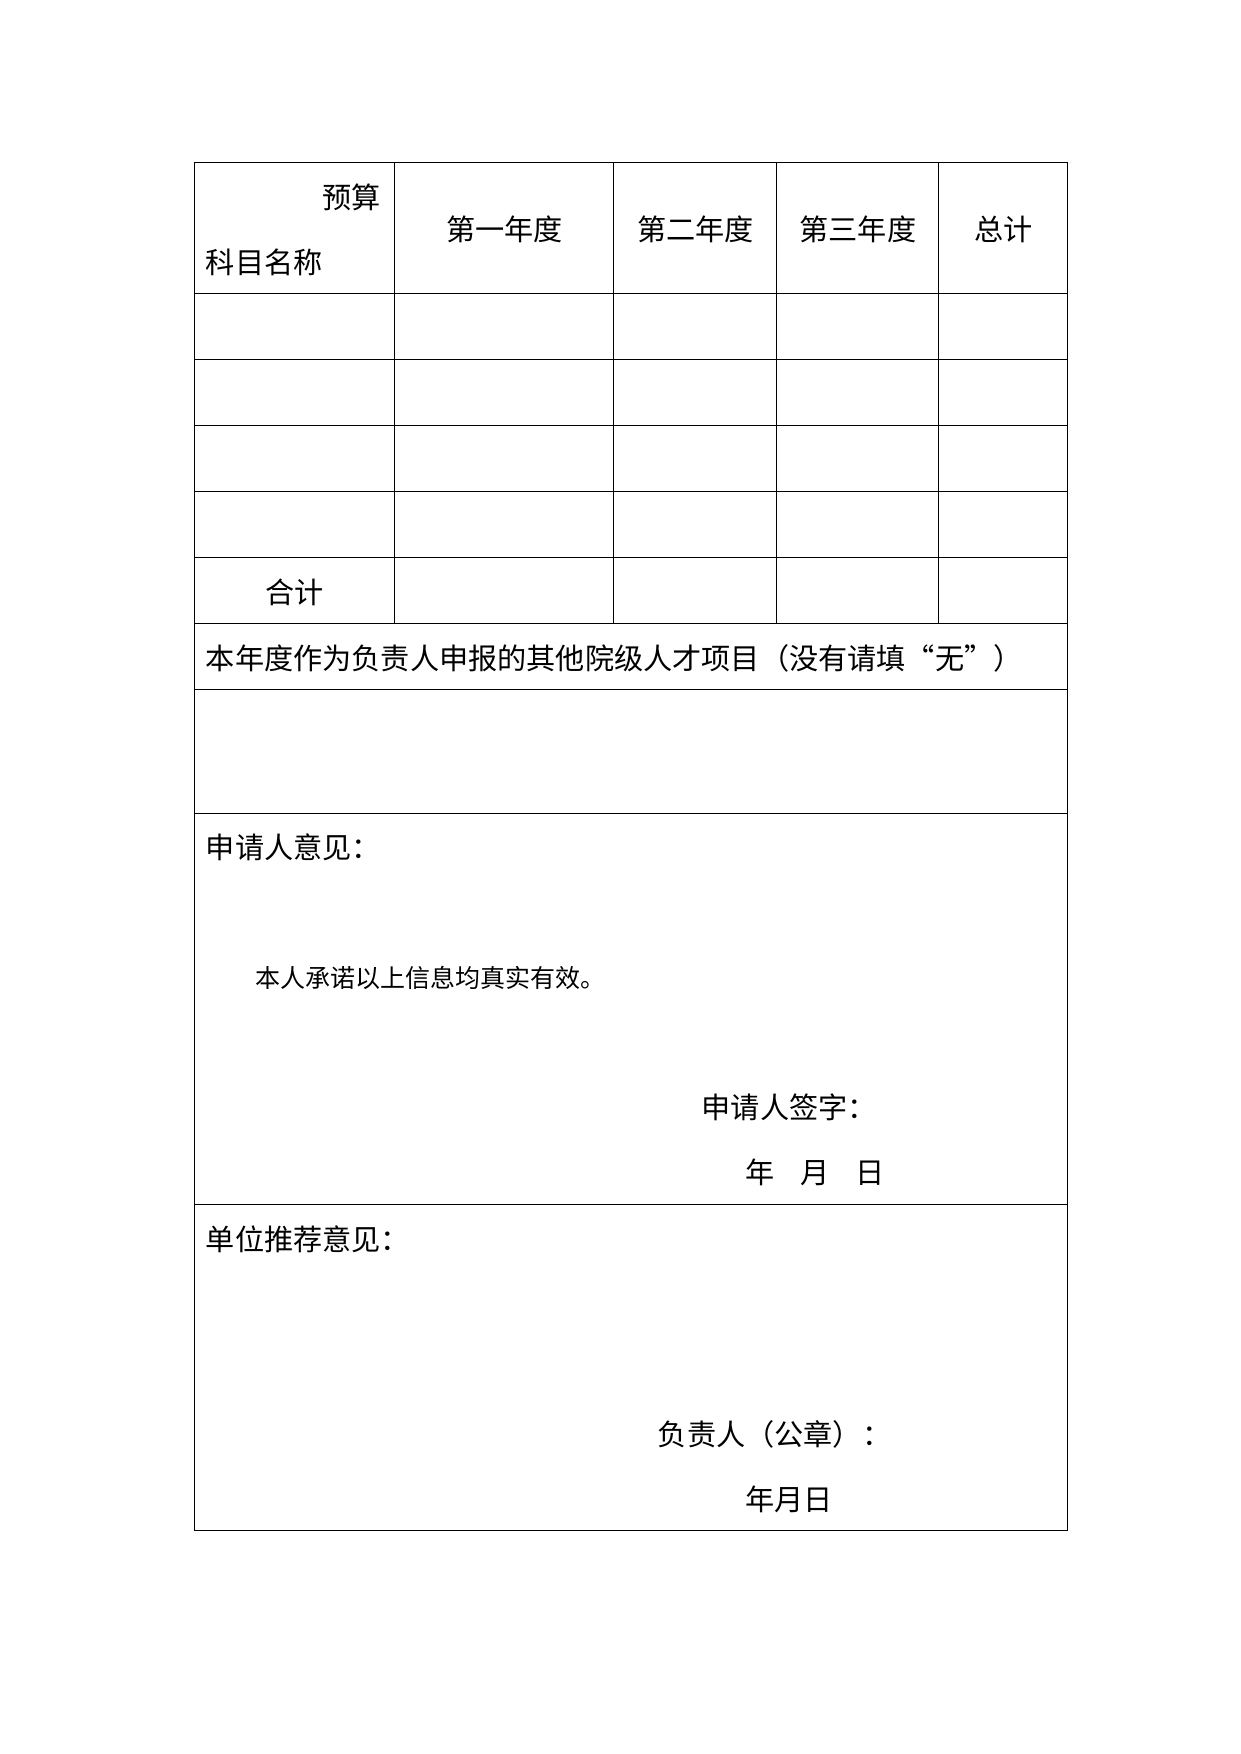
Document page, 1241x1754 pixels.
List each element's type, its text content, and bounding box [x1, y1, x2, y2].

table_cell [939, 492, 1067, 557]
table_cell 总计 [939, 163, 1067, 293]
table_cell [395, 558, 613, 623]
table_cell [777, 558, 938, 623]
table_cell [395, 492, 613, 557]
table_cell [939, 426, 1067, 491]
table_cell [777, 360, 938, 425]
table_cell 合计 [195, 558, 394, 623]
table_cell [939, 360, 1067, 425]
table_cell 第三年度 [777, 163, 938, 293]
table_cell [395, 426, 613, 491]
table_cell 预算 科目名称 [195, 163, 394, 293]
table_cell [614, 558, 776, 623]
table_cell [195, 294, 394, 359]
table_cell [777, 426, 938, 491]
table_cell [614, 492, 776, 557]
table_cell [195, 690, 1067, 813]
table_cell [614, 294, 776, 359]
table_cell 本年度作为负责人申报的其他院级人才项目（没有请填“无”） [195, 624, 1067, 689]
table_cell [195, 360, 394, 425]
table_cell [614, 426, 776, 491]
table_cell [777, 492, 938, 557]
table_cell [777, 294, 938, 359]
table_cell [395, 360, 613, 425]
table_cell 单位推荐意见： 负责人（公章）： 年月日 [195, 1205, 1067, 1530]
table_cell [195, 492, 394, 557]
table_cell 申请人意见： 本人承诺以上信息均真实有效。 申请人签字： 年 月 日 [195, 814, 1067, 1204]
table_cell [614, 360, 776, 425]
table_cell [939, 294, 1067, 359]
table_cell [395, 294, 613, 359]
table_cell [939, 558, 1067, 623]
table_cell 第一年度 [395, 163, 613, 293]
table_cell 第二年度 [614, 163, 776, 293]
table_cell [195, 426, 394, 491]
